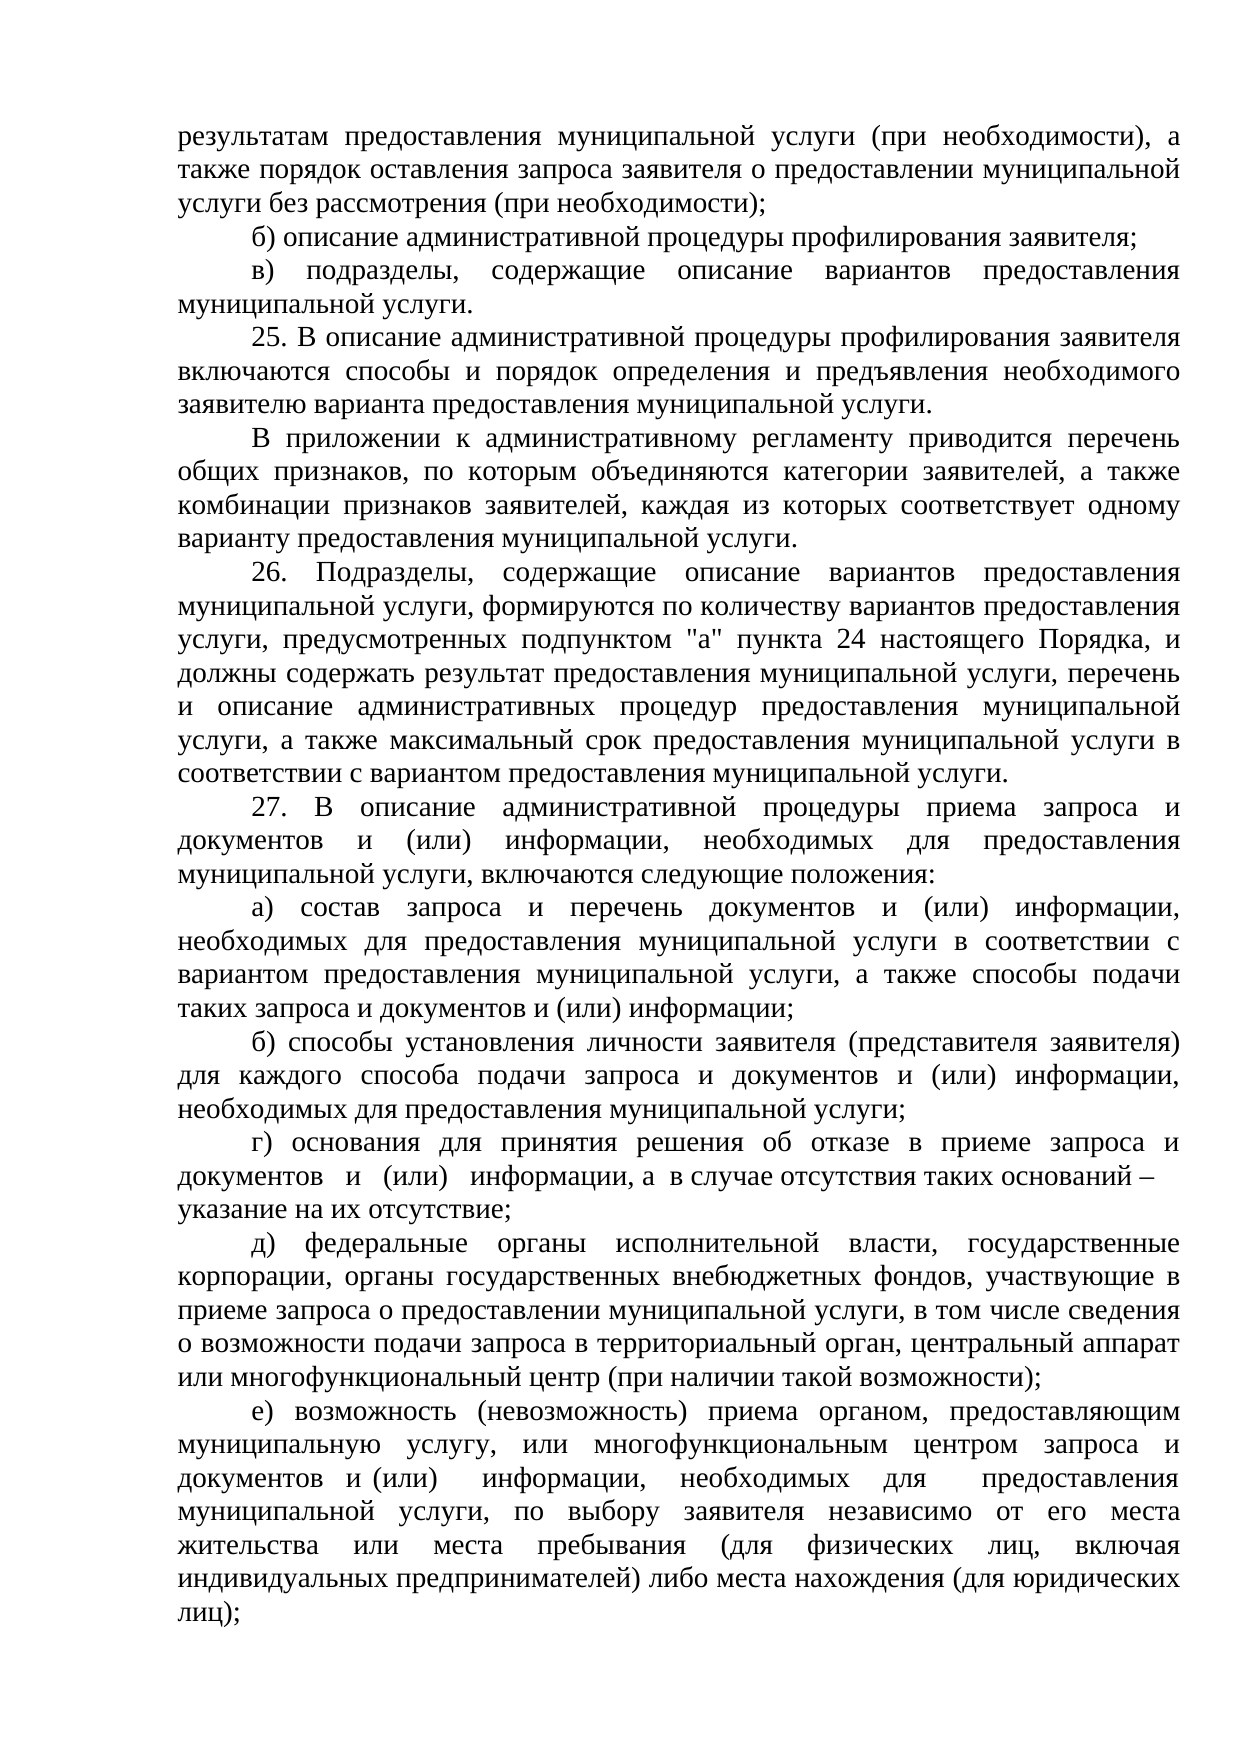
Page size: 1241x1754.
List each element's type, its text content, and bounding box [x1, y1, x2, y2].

text 25. В описание административной процедуры профилирования заявителя включаются способы и порядок определения и предъявления необходимого заявителю варианта предоставления муниципальной услуги. [177, 319, 1181, 420]
text б) способы установления личности заявителя (представителя заявителя) для каждого способа подачи запроса и документов и (или) информации, необходимых для предоставления муниципальной услуги; [177, 1024, 1181, 1124]
text г) основания для принятия решения об отказе в приеме запроса и документов и (или) информации, а в случае отсутствия таких оснований – [177, 1124, 1181, 1191]
text а) состав запроса и перечень документов и (или) информации, необходимых для предоставления муниципальной услуги в соответствии с вариантом предоставления муниципальной услуги, а также способы подачи таких запроса и документов и (или) информации; [177, 889, 1181, 1024]
text в) подразделы, содержащие описание вариантов предоставления муниципальной услуги. [177, 252, 1181, 319]
text В приложении к административному регламенту приводится перечень общих признаков, по которым объединяются категории заявителей, а также комбинации признаков заявителей, каждая из которых соответствует одному варианту предоставления муниципальной услуги. [177, 420, 1181, 554]
text д) федеральные органы исполнительной власти, государственные корпорации, органы государственных внебюджетных фондов, участвующие в приеме запроса о предоставлении муниципальной услуги, в том числе сведения о возможности подачи запроса в территориальный орган, центральный аппарат или многофункциональный центр (при наличии такой возможности); [177, 1225, 1181, 1393]
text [177, 118, 1181, 219]
text е) возможность (невозможность) приема органом, предоставляющим муниципальную услугу, или многофункциональным центром запроса и документов и (или) информации, необходимых для предоставления муниципальной услуги, по выбору заявителя независимо от его места жительства или места пребывания (для физических лиц, включая индивидуальных предпринимателей) либо места нахождения (для юридических лиц); [177, 1393, 1181, 1627]
text указание на их отсутствие; [177, 1191, 1181, 1225]
text 26. Подразделы, содержащие описание вариантов предоставления муниципальной услуги, формируются по количеству вариантов предоставления услуги, предусмотренных подпунктом "а" пункта 24 настоящего Порядка, и должны содержать результат предоставления муниципальной услуги, перечень и описание административных процедур предоставления муниципальной услуги, а также максимальный срок предоставления муниципальной услуги в соответствии с вариантом предоставления муниципальной услуги. [177, 554, 1181, 789]
text б) описание административной процедуры профилирования заявителя; [177, 219, 1181, 252]
text 27. В описание административной процедуры приема запроса и документов и (или) информации, необходимых для предоставления муниципальной услуги, включаются следующие положения: [177, 789, 1181, 889]
